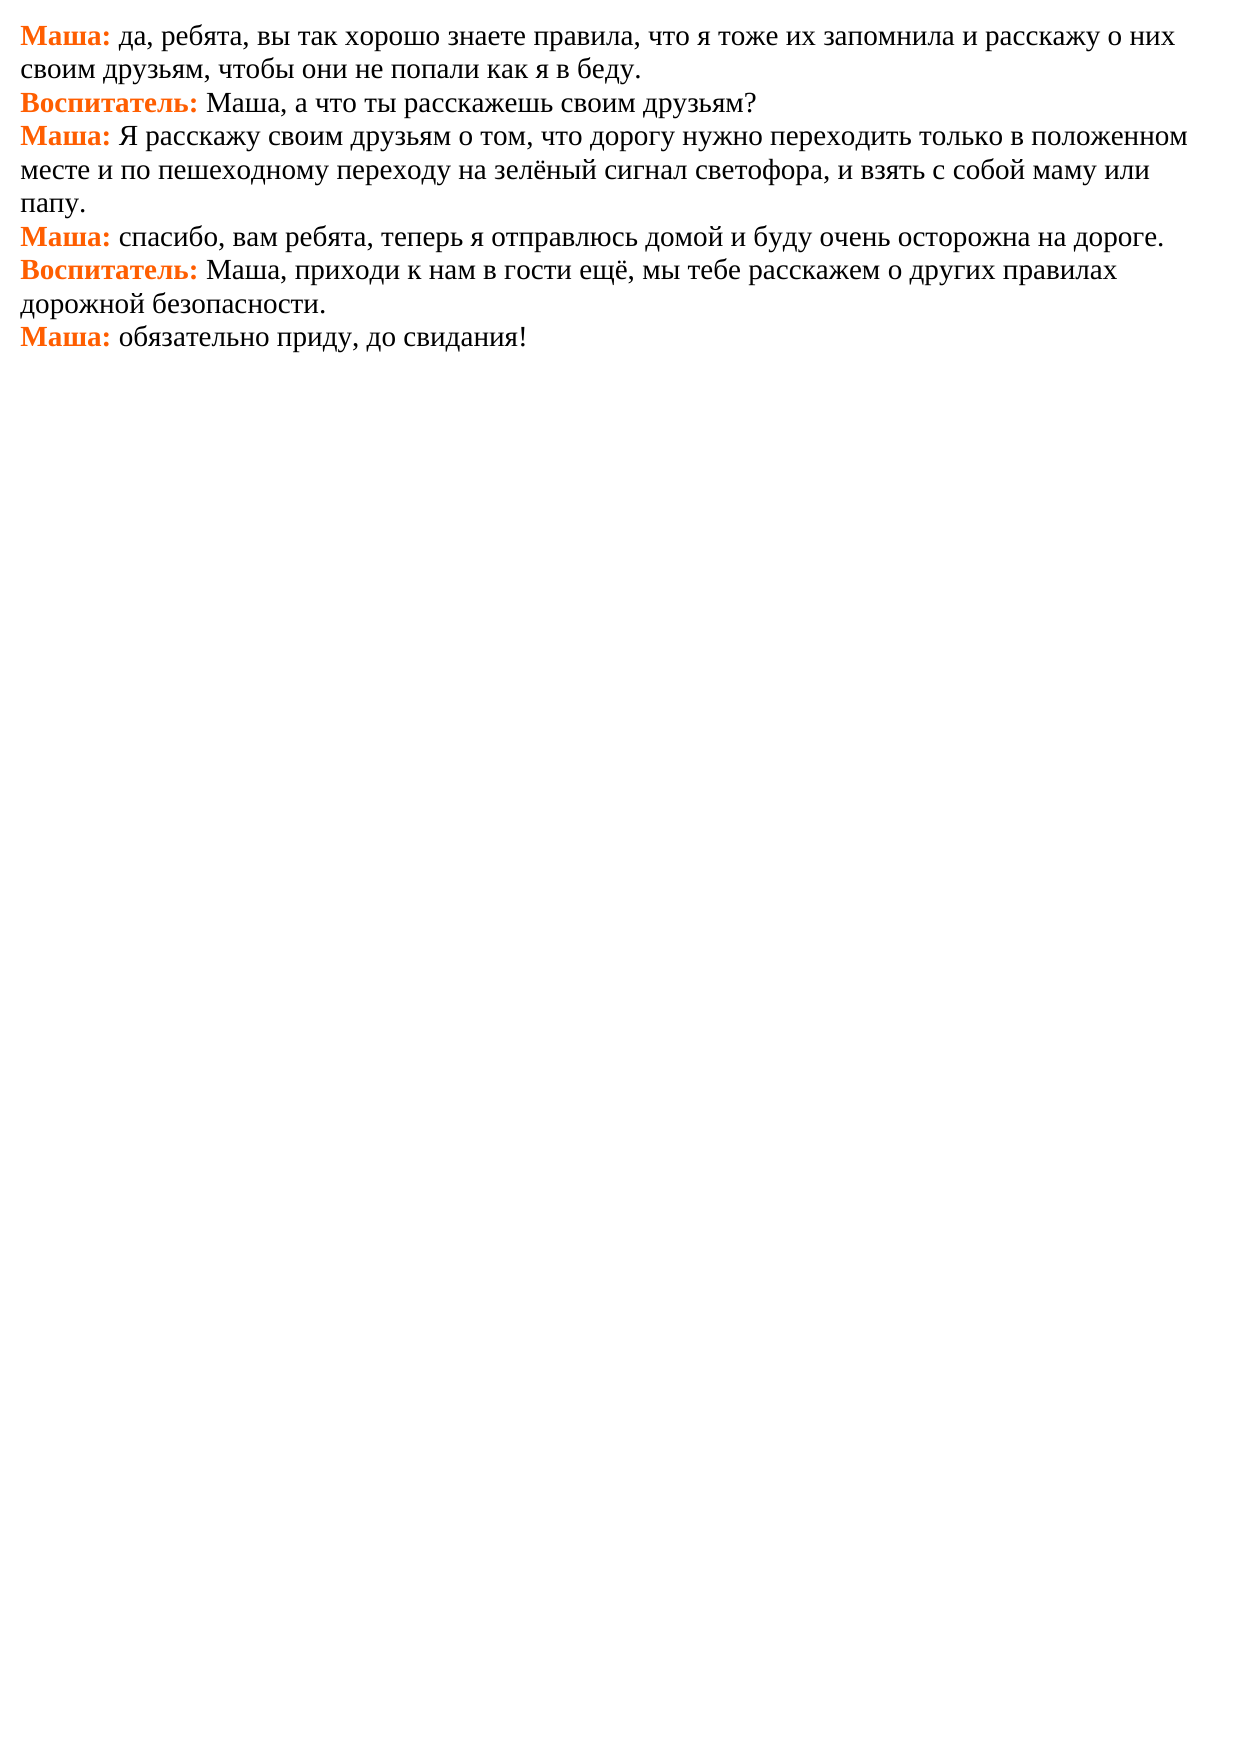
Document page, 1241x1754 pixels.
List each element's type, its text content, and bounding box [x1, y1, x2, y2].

text Маша: Я расскажу своим друзьям о том, что дорогу нужно переходить только в положенном месте и по пешеходному переходу на зелёный сигнал светофора, и взять с собой маму или папу. [20, 118, 1220, 219]
text Маша: спасибо, вам ребята, теперь я отправлюсь домой и буду очень осторожна на дороге. [20, 219, 1220, 252]
text Воспитатель: Маша, приходи к нам в гости ещё, мы тебе расскажем о других правилах дорожной безопасности. [20, 252, 1220, 319]
text Маша: обязательно приду, до свидания! [20, 319, 1220, 353]
text Маша: да, ребята, вы так хорошо знаете правила, что я тоже их запомнила и расскажу о них своим друзьям, чтобы они не попали как я в беду. [20, 18, 1220, 85]
text Воспитатель: Маша, а что ты расскажешь своим друзьям? [20, 85, 1220, 118]
